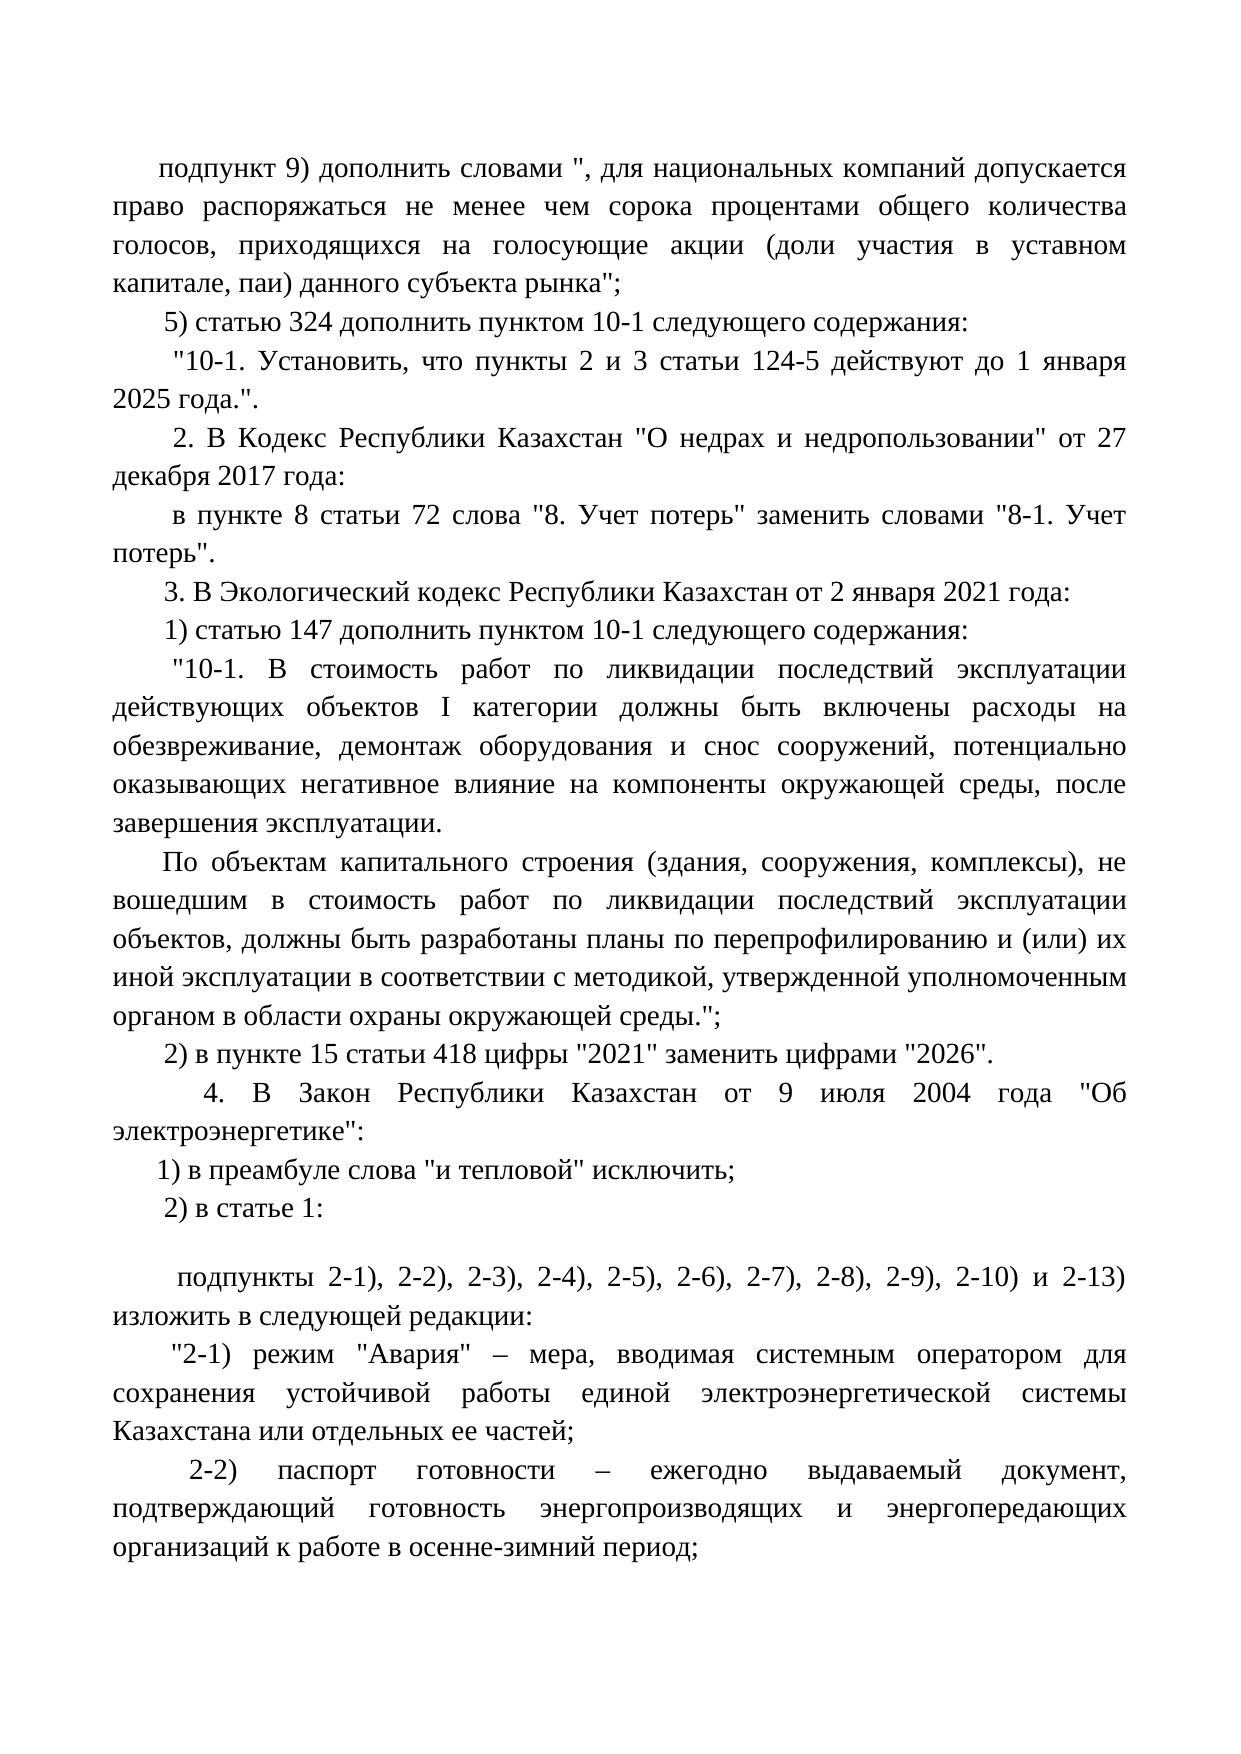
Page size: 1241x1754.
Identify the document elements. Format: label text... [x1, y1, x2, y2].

text 3. В Экологический кодекс Республики Казахстан от 2 января 2021 года: [112, 574, 1128, 607]
text 5) статью 324 дополнить пунктом 10-1 следующего содержания: [112, 304, 1128, 338]
text подпункт 9) дополнить словами ", для национальных компаний допускается право распоряжаться не менее чем сорока процентами общего количества голосов, приходящихся на голосующие акции (доли участия в уставном капитале, паи) данного субъекта рынка"; [112, 150, 1128, 299]
text 2) в статье 1: [112, 1191, 1128, 1224]
text 2-2) паспорт готовности – ежегодно выдаваемый документ, подтверждающий готовность энергопроизводящих и энергопередающих организаций к работе в осенне-зимний период; [112, 1452, 1128, 1563]
text По объектам капитального строения (здания, сооружения, комплексы), не вошедшим в стоимость работ по ликвидации последствий эксплуатации объектов, должны быть разработаны планы по перепрофилированию и (или) их иной эксплуатации в соответствии с методикой, утвержденной уполномоченным органом в области охраны окружающей среды."; [112, 844, 1128, 1031]
text "10-1. Установить, что пункты 2 и 3 статьи 124-5 действуют до 1 января 2025 года.". [112, 343, 1128, 415]
text 1) в преамбуле слова "и тепловой" исключить; [112, 1152, 1128, 1186]
text "10-1. В стоимость работ по ликвидации последствий эксплуатации действующих объектов I категории должны быть включены расходы на обезвреживание, демонтаж оборудования и снос сооружений, потенциально оказывающих негативное влияние на компоненты окружающей среды, после завершения эксплуатации. [112, 651, 1128, 839]
text подпункты 2-1), 2-2), 2-3), 2-4), 2-5), 2-6), 2-7), 2-8), 2-9), 2-10) и 2-13) изложить в следующей редакции: [112, 1259, 1128, 1331]
text 2. В Кодекс Республики Казахстан "О недрах и недропользовании" от 27 декабря 2017 года: [112, 420, 1128, 492]
text 1) статью 147 дополнить пунктом 10-1 следующего содержания: [112, 612, 1128, 646]
text "2-1) режим "Авария" – мера, вводимая системным оператором для сохранения устойчивой работы единой электроэнергетической системы Казахстана или отдельных ее частей; [112, 1336, 1128, 1447]
text 4. В Закон Республики Казахстан от 9 июля 2004 года "Об электроэнергетике": [112, 1075, 1128, 1147]
text 2) в пункте 15 статьи 418 цифры "2021" заменить цифрами "2026". [112, 1036, 1128, 1070]
text в пункте 8 статьи 72 слова "8. Учет потерь" заменить словами "8-1. Учет потерь". [112, 497, 1128, 569]
